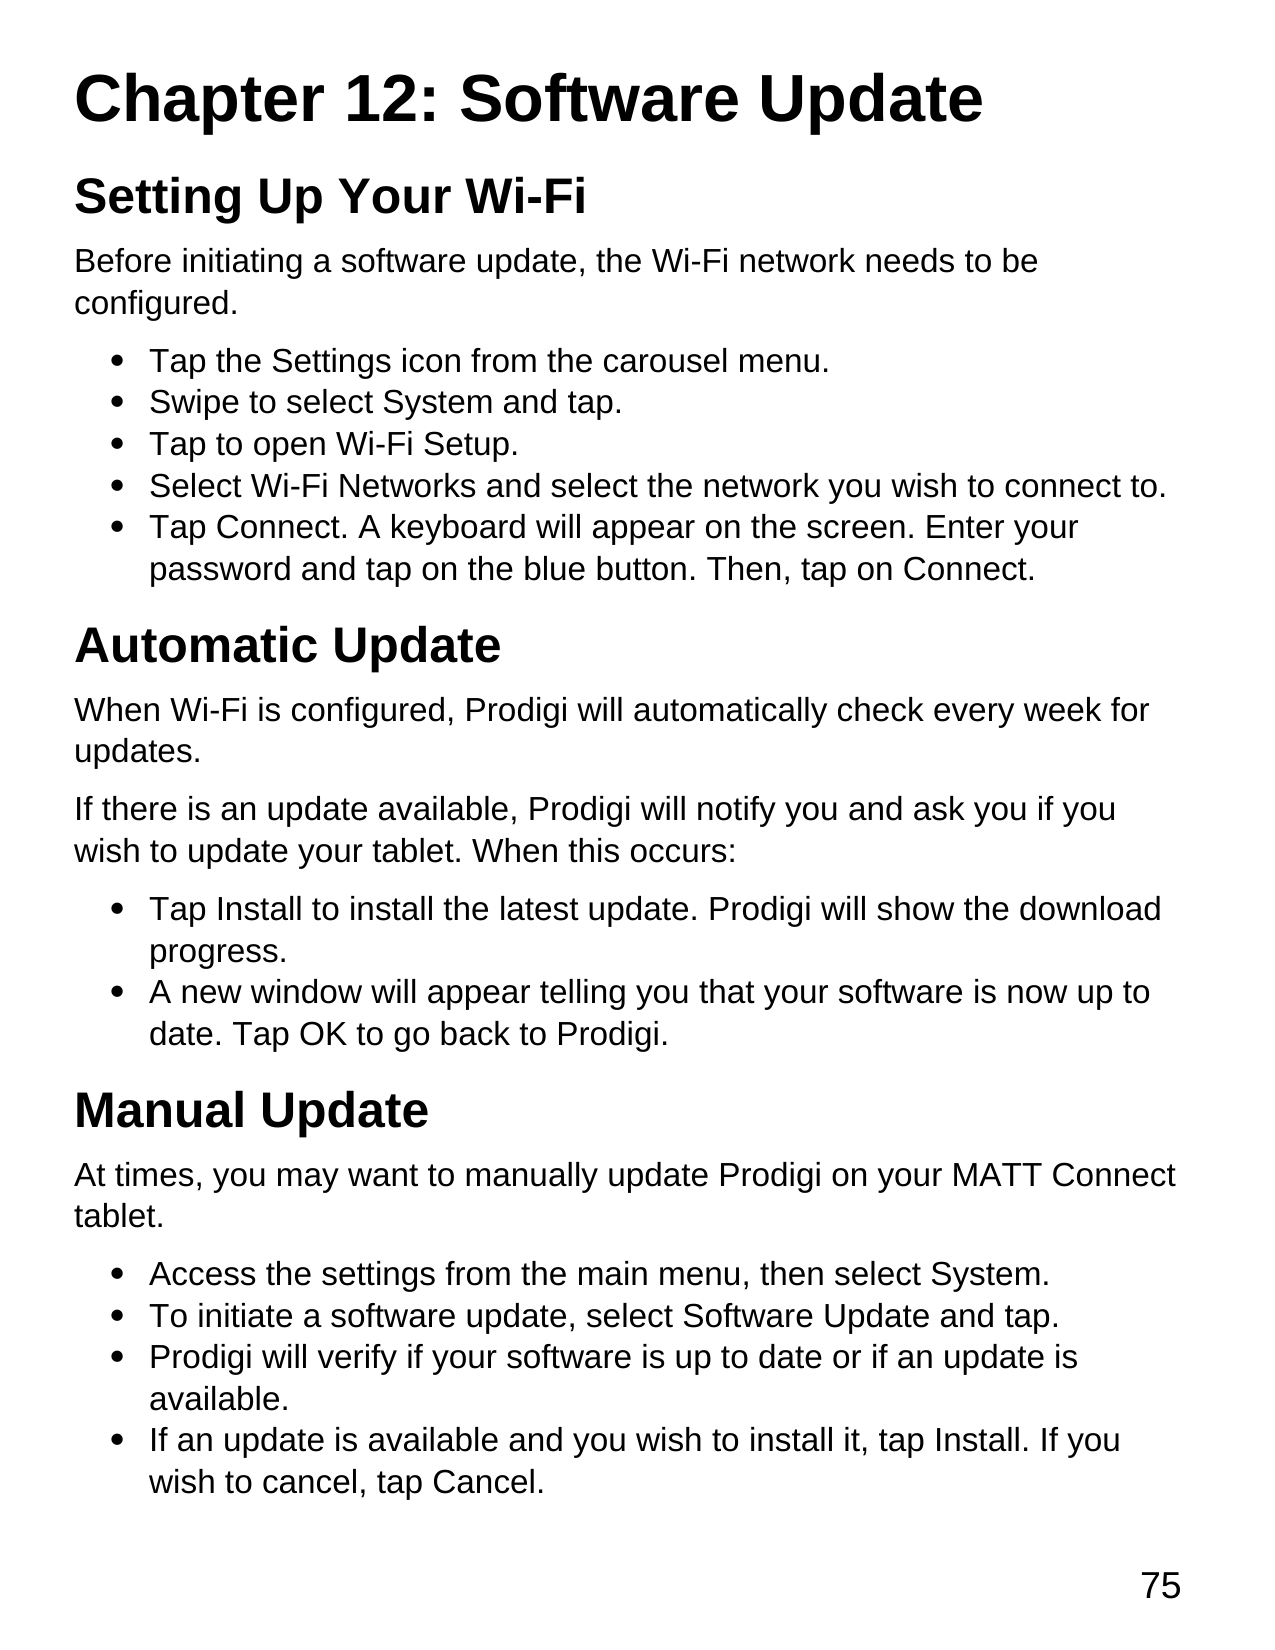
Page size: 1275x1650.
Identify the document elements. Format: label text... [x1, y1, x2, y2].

list Select Wi-Fi Networks and select the network you wish to connect to. [111, 466, 1181, 504]
subtitle Automatic Update [74, 615, 1181, 673]
list Swipe to select System and tap. [111, 383, 1181, 421]
list Tap Install to install the latest update. Prodigi will show the download progress. [111, 889, 1181, 969]
text When Wi-Fi is configured, Prodigi will automatically check every week for updates. [74, 690, 1181, 770]
list To initiate a software update, select Software Update and tap. [111, 1296, 1181, 1334]
list If an update is available and you wish to install it, tap Install. If you wish to cancel, tap Cancel. [111, 1420, 1181, 1500]
list Access the settings from the main menu, then select System. [111, 1254, 1181, 1293]
list A new window will appear telling you that your software is now up to date. Tap OK to go back to Prodigi. [111, 972, 1181, 1052]
subtitle Chapter 12: Software Update [74, 59, 1181, 136]
text If there is an update available, Prodigi will notify you and ask you if you wish to update your tablet. When this occurs: [74, 789, 1181, 869]
subtitle Setting Up Your Wi-Fi [74, 167, 1181, 224]
text At times, you may want to manually update Prodigi on your MATT Connect tablet. [74, 1155, 1181, 1234]
list Tap to open Wi-Fi Setup. [111, 424, 1181, 463]
list Tap the Settings icon from the carousel menu. [111, 341, 1181, 379]
list Prodigi will verify if your software is up to date or if an update is available. [111, 1337, 1181, 1417]
list Tap Connect. A keyboard will appear on the screen. Enter your password and tap on the blue button. Then, tap on Connect. [111, 507, 1181, 587]
subtitle Manual Update [74, 1080, 1181, 1138]
text Before initiating a software update, the Wi-Fi network needs to be configured. [74, 241, 1181, 321]
